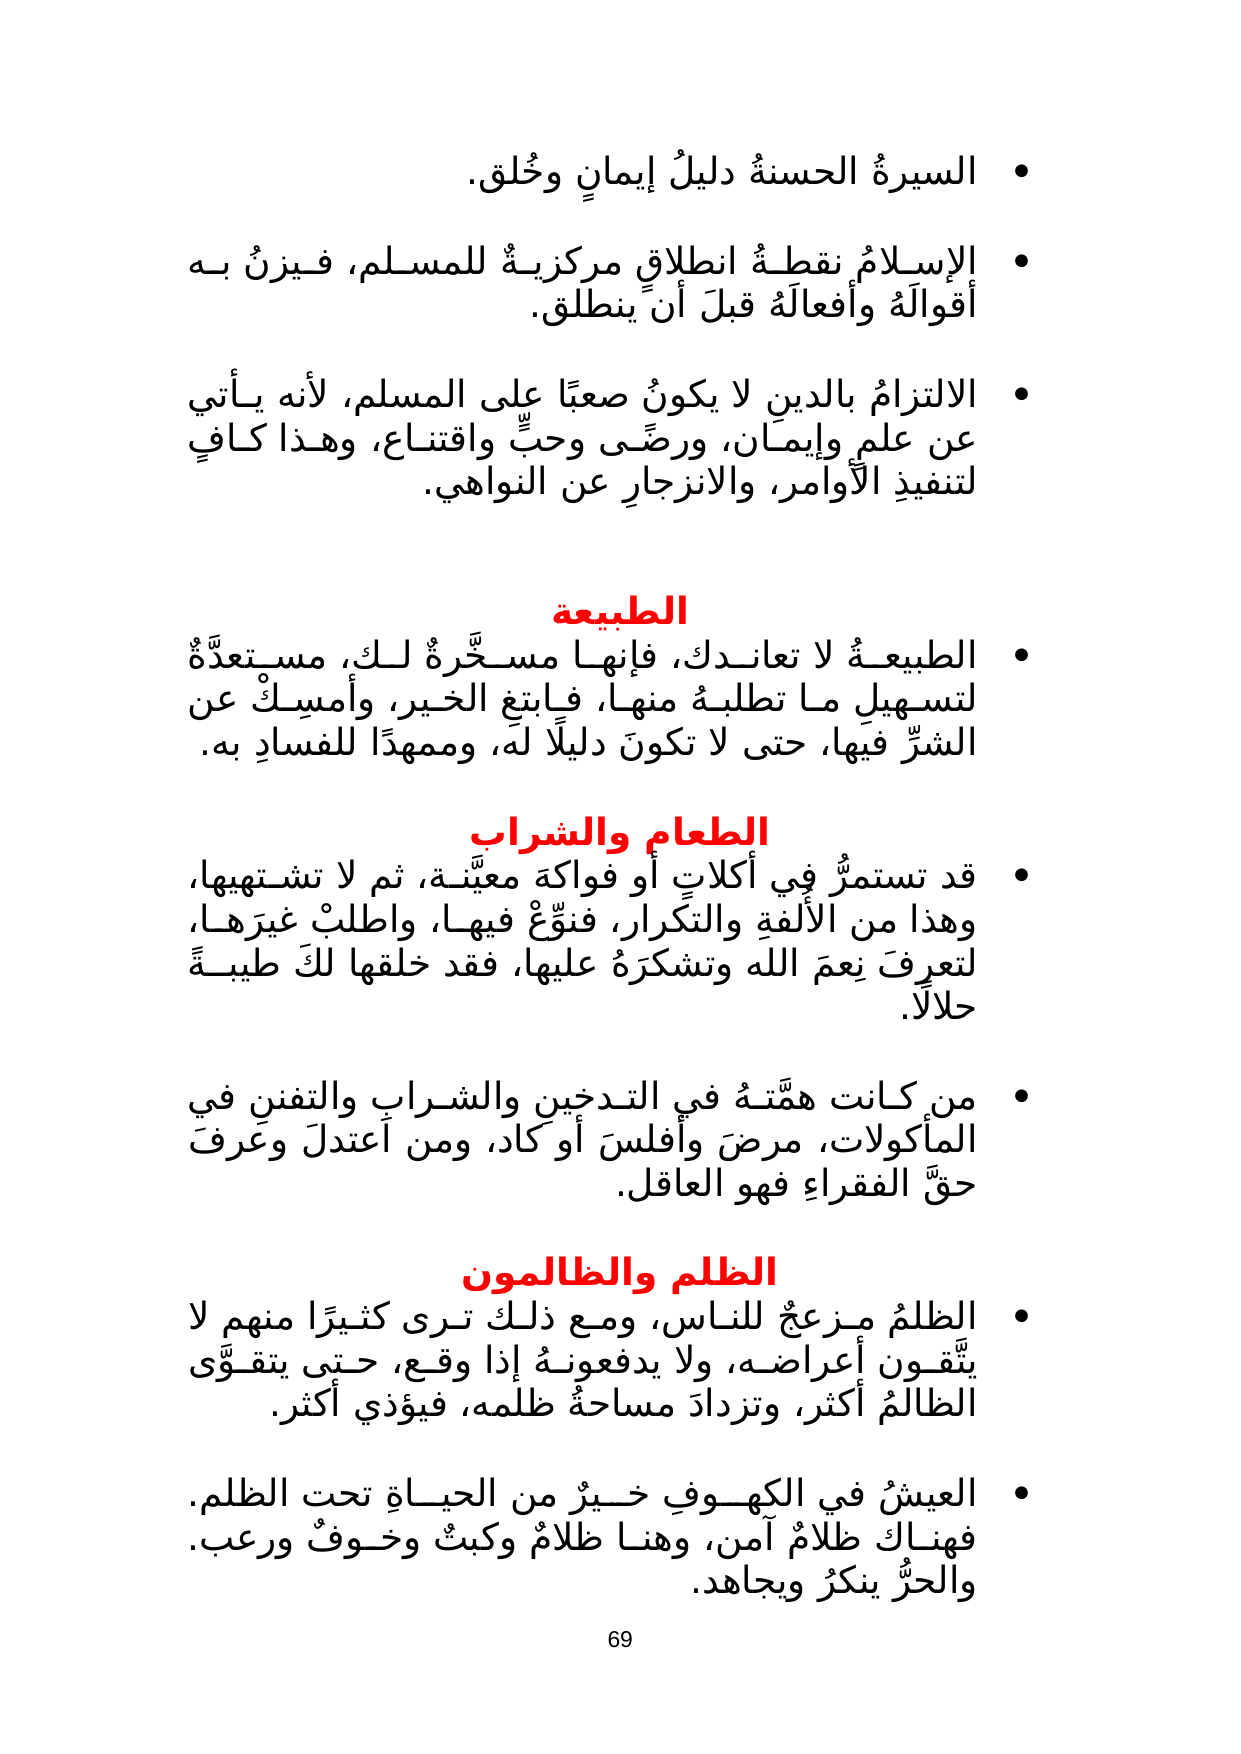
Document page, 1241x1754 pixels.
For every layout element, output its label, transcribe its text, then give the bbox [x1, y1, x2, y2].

text الظلم والظالمون [187, 1251, 1053, 1295]
list من كانت همَّتهُ في التدخينِ والشرابِ والتفننِ في المأكولات، مرضَ وأفلسَ أو كاد، ومن اعتدلَ وعرفَ حقَّ الفقراءِ فهو العاقل. [187, 1074, 1015, 1205]
list السيرةُ الحسنةُ دليلُ إيمانٍ وخُلق. [187, 150, 1015, 194]
text الطبيعة [187, 590, 1053, 633]
list الطبيعةُ لا تعاندك، فإنها مسخَّرةٌ لك، مستعدَّةٌ لتسهيلِ ما تطلبهُ منها، فابتغِ الخير، وأمسِكْ عن الشرِّ فيها، حتى لا تكونَ دليلًا له، وممهدًا للفسادِ به. [187, 633, 1015, 764]
list الالتزامُ بالدينِ لا يكونُ صعبًا على المسلم، لأنه يأتي عن علمٍ وإيمان، ورضًى وحبٍّ واقتناع، وهذا كافٍ لتنفيذِ الأوامر، والانزجارِ عن النواهي. [187, 373, 1015, 503]
list قد تستمرُّ في أكلاتٍ أو فواكهَ معيَّنة، ثم لا تشتهيها، وهذا من الأُلفةِ والتكرار، فنوِّعْ فيها، واطلبْ غيرَها، لتعرفَ نِعمَ الله وتشكرَهُ عليها، فقد خلقها لكَ طيبةً حلالًا. [187, 854, 1015, 1028]
list الإسلامُ نقطةُ انطلاقٍ مركزيةٌ للمسلم، فيزنُ به أقوالَهُ وأفعالَهُ قبلَ أن ينطلق. [187, 239, 1015, 327]
text الطعام والشراب [187, 810, 1053, 854]
list العيشُ في الكهوفِ خيرٌ من الحياةِ تحت الظلم. فهناك ظلامٌ آمن، وهنا ظلامٌ وكبتٌ وخوفٌ ورعب. والحرُّ ينكرُ ويجاهد. [187, 1471, 1015, 1602]
list الظلمُ مزعجٌ للناس، ومع ذلك ترى كثيرًا منهم لا يتَّقون أعراضه، ولا يدفعونهُ إذا وقع، حتى يتقوَّى الظالمُ أكثر، وتزدادَ مساحةُ ظلمه، فيؤذي أكثر. [187, 1295, 1015, 1426]
